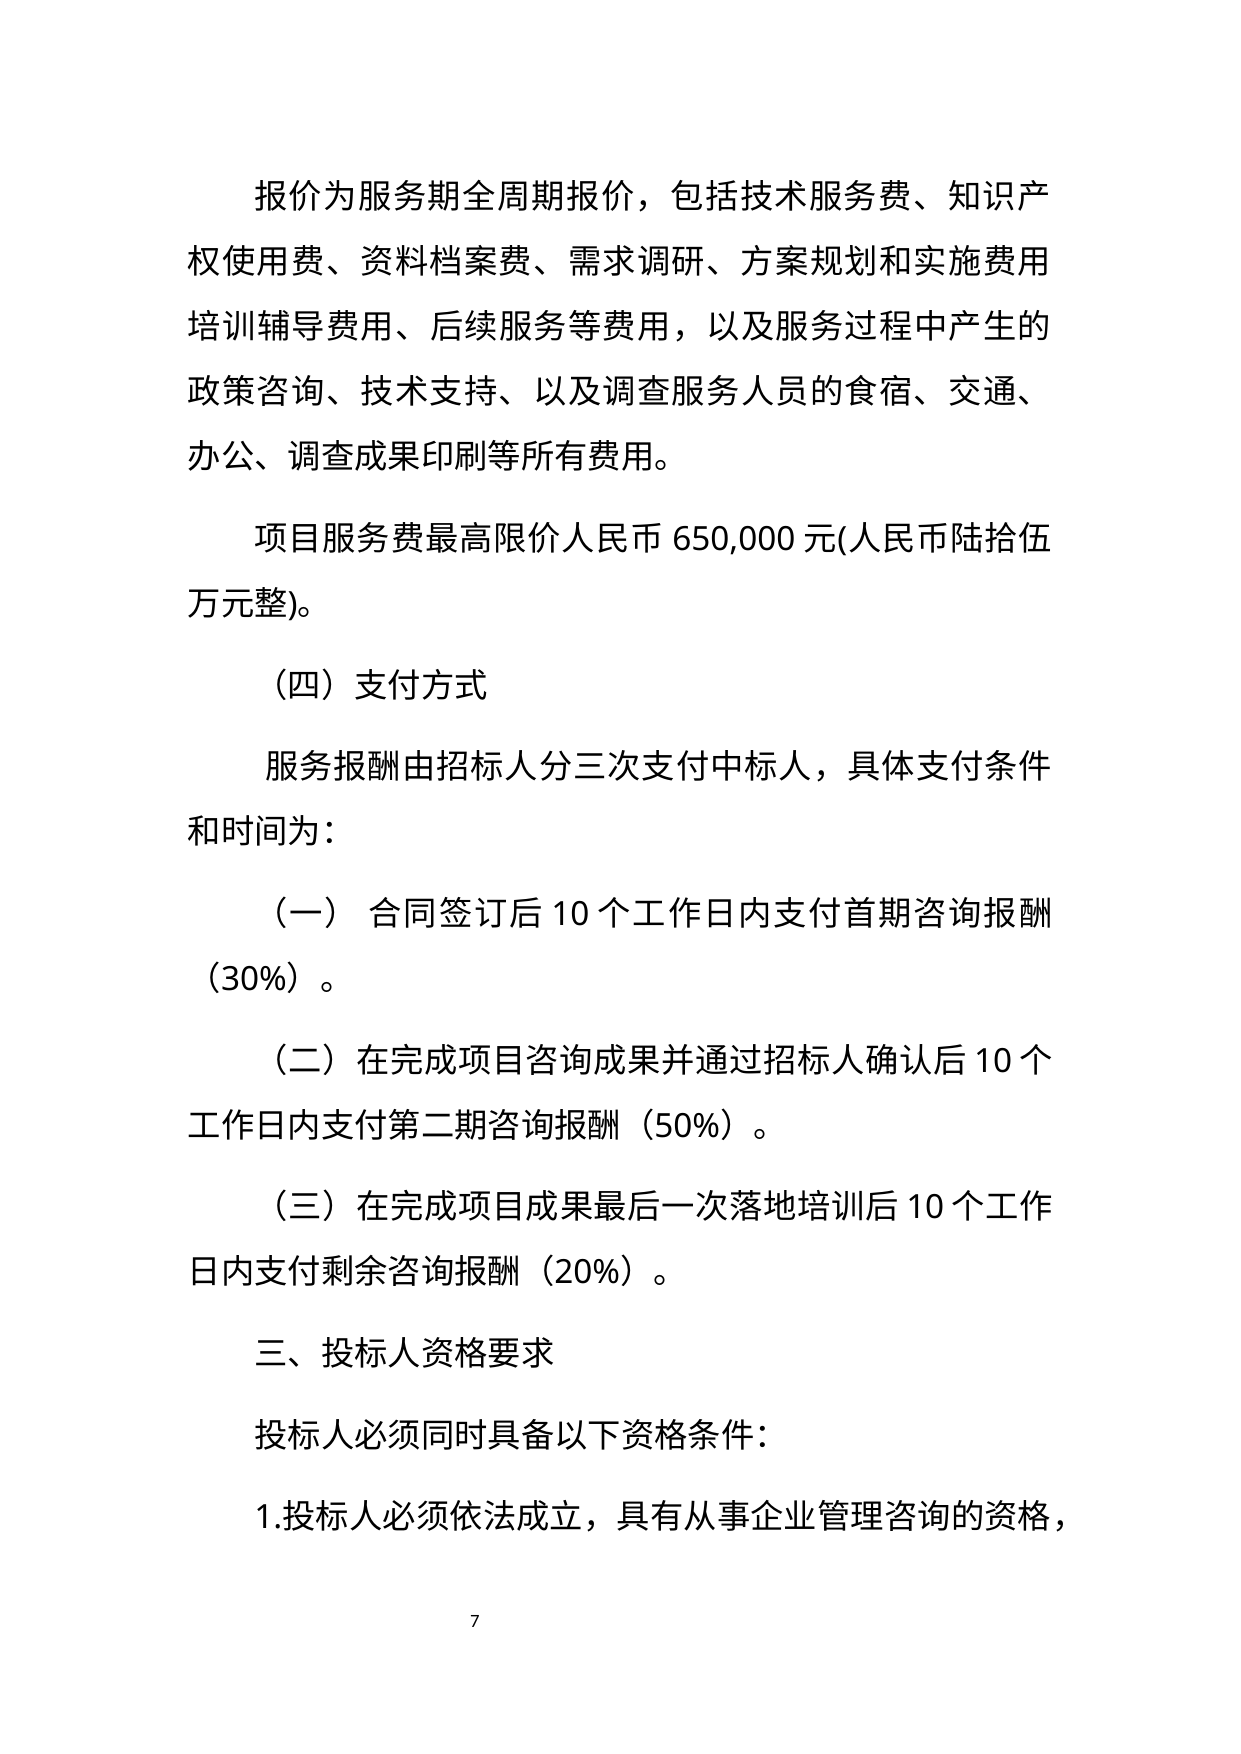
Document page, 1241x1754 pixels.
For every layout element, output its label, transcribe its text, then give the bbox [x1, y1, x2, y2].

text （三）在完成项目成果最后一次落地培训后10个工作日内支付剩余咨询报酬（20%）。 [187, 1172, 1053, 1302]
list 支付方式 [187, 650, 1053, 715]
text （一） 合同签订后10个工作日内支付首期咨询报酬（30%）。 [187, 879, 1053, 1009]
text 报价为服务期全周期报价，包括技术服务费、知识产权使用费、资料档案费、需求调研、方案规划和实施费用、培训辅导费用、后续服务等费用，以及服务过程中产生的政策咨询、技术支持、以及调查服务人员的食宿、交通、办公、调查成果印刷等所有费用。 [187, 162, 1053, 487]
text 三、投标人资格要求 [187, 1319, 1053, 1384]
text 项目服务费最高限价人民币650,000元(人民币陆拾伍万元整)。 [187, 504, 1053, 634]
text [187, 1482, 1053, 1547]
text 服务报酬由招标人分三次支付中标人，具体支付条件和时间为： [187, 732, 1053, 862]
text 投标人必须同时具备以下资格条件： [187, 1400, 1053, 1465]
text （二）在完成项目咨询成果并通过招标人确认后10个工作日内支付第二期咨询报酬（50%）。 [187, 1025, 1053, 1155]
